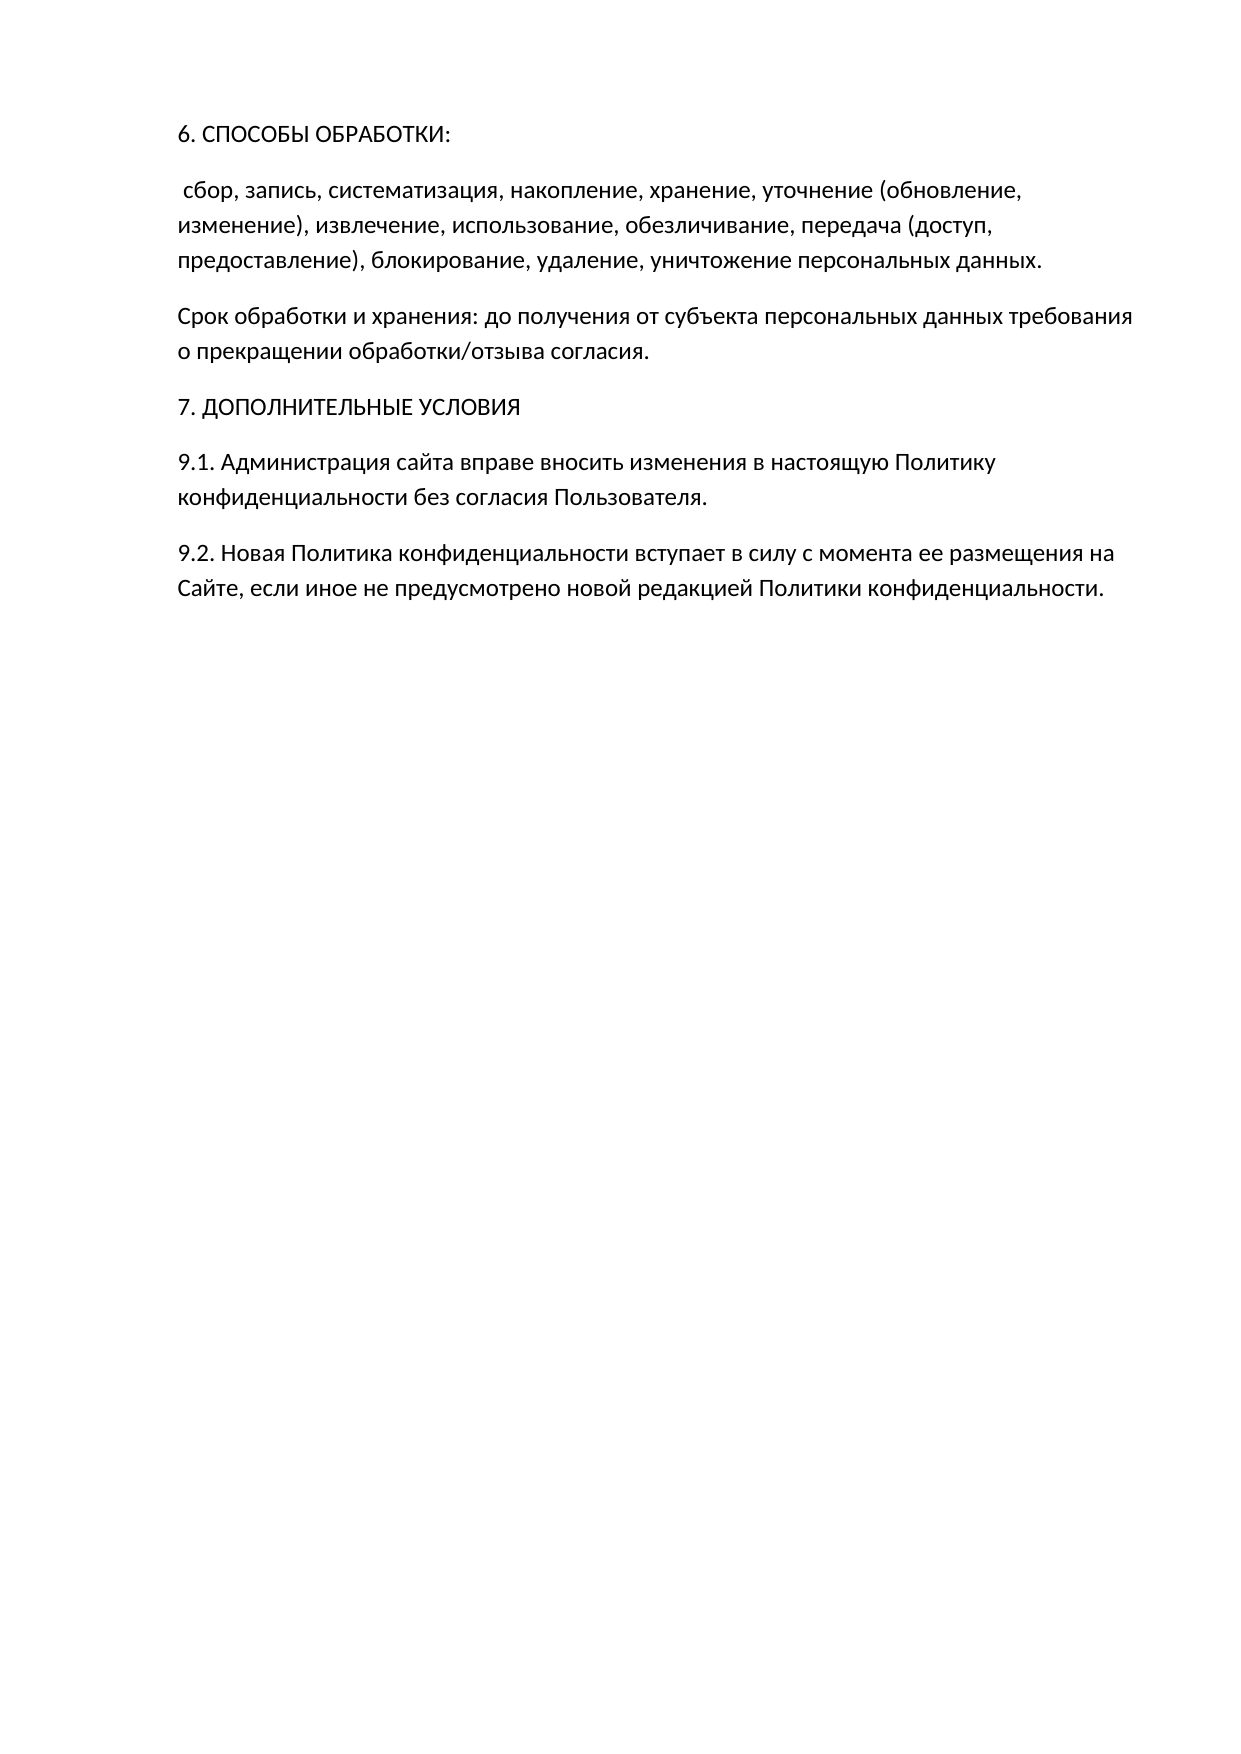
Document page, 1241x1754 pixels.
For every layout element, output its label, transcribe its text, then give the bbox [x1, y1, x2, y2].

text сбор, запись, систематизация, накопление, хранение, уточнение (обновление, изменение), извлечение, использование, обезличивание, передача (доступ, предоставление), блокирование, удаление, уничтожение персональных данных. [177, 174, 1152, 274]
text Срок обработки и хранения: до получения от субъекта персональных данных требования о прекращении обработки/отзыва согласия. [177, 300, 1152, 365]
text 6. СПОСОБЫ ОБРАБОТКИ: [177, 118, 1152, 149]
text 9.1. Администрация сайта вправе вносить изменения в настоящую Политику конфиденциальности без согласия Пользователя. [177, 446, 1152, 512]
text 9.2. Новая Политика конфиденциальности вступает в силу с момента ее размещения на Сайте, если иное не предусмотрено новой редакцией Политики конфиденциальности. [177, 537, 1152, 603]
text 7. ДОПОЛНИТЕЛЬНЫЕ УСЛОВИЯ [177, 391, 1152, 421]
